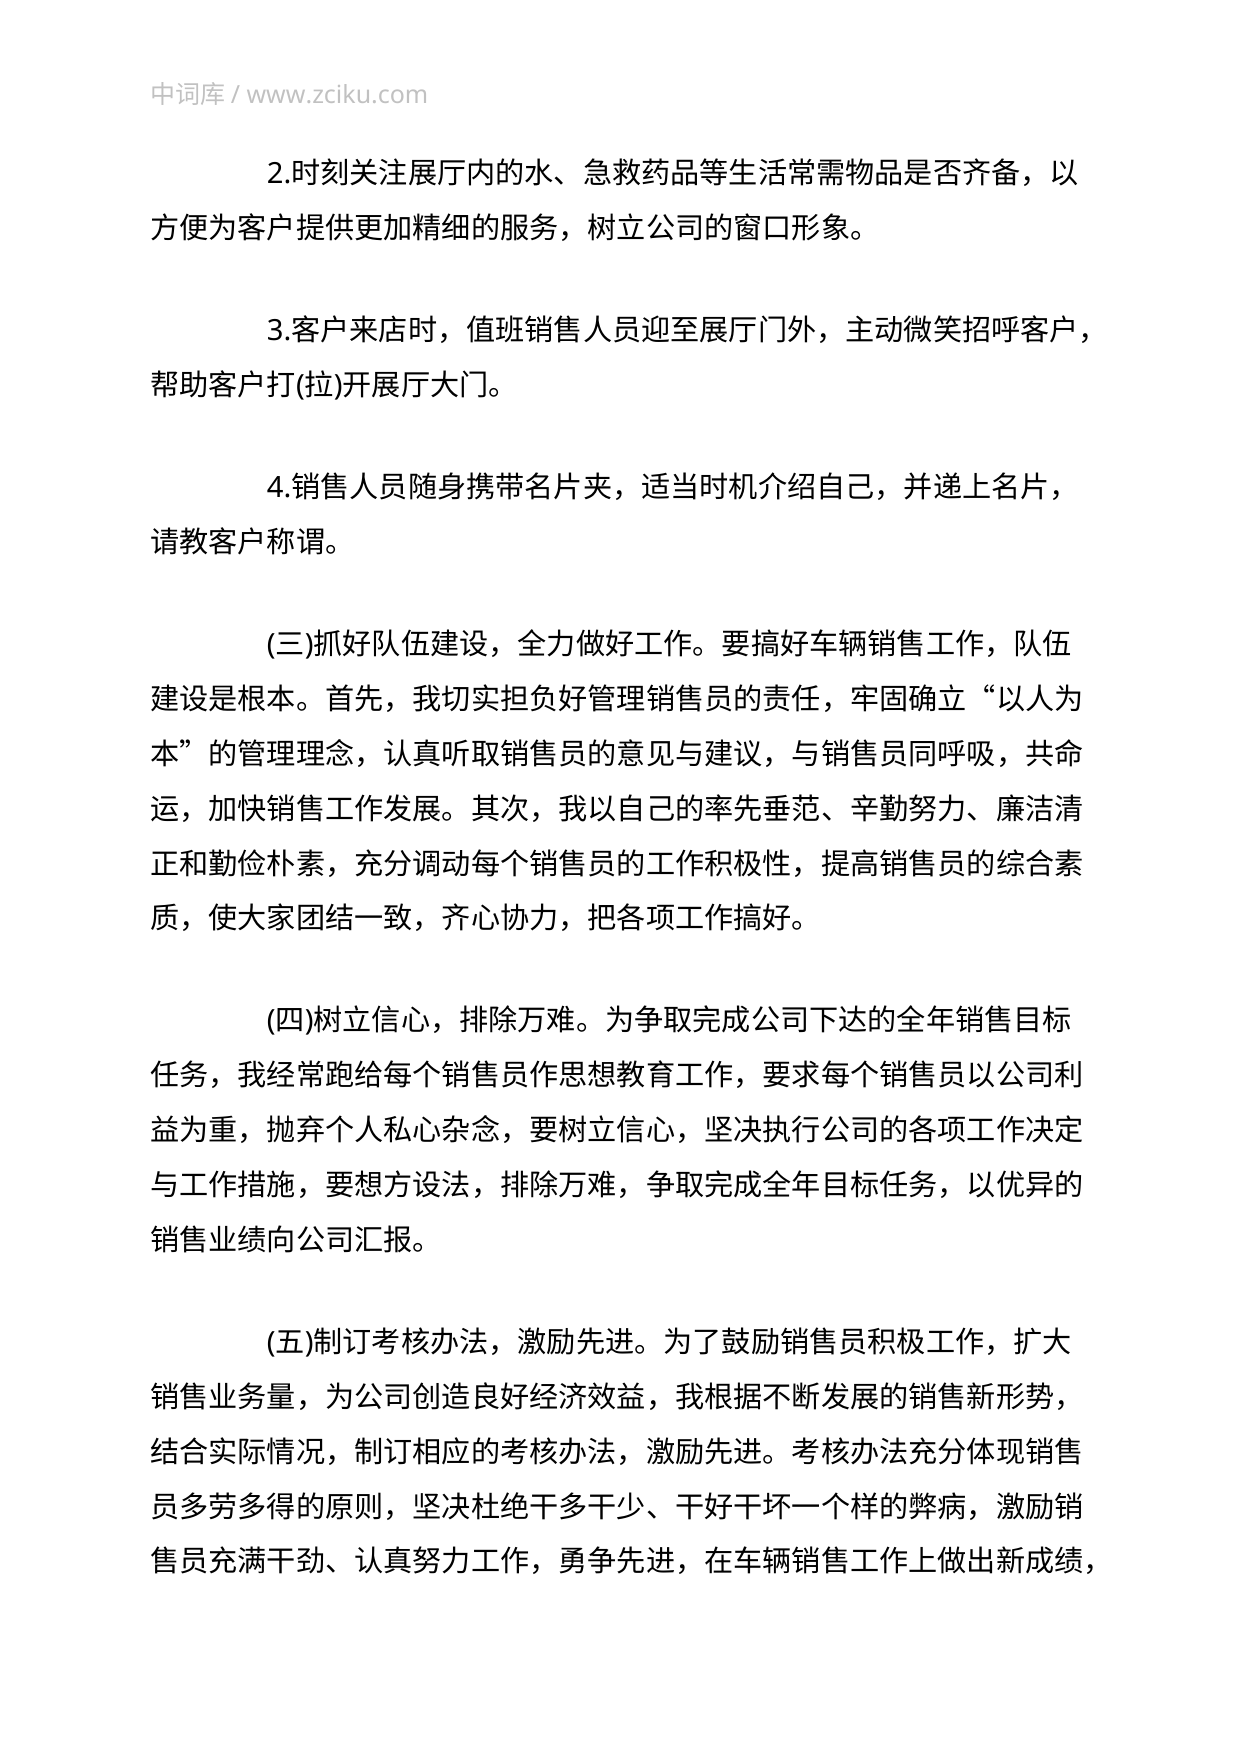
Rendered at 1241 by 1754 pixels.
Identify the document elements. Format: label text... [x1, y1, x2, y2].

text 3.客户来店时，值班销售人员迎至展厅门外，主动微笑招呼客户，帮助客户打(拉)开展厅大门。 [150, 307, 1090, 404]
text 2.时刻关注展厅内的水、急救药品等生活常需物品是否齐备，以方便为客户提供更加精细的服务，树立公司的窗口形象。 [150, 150, 1090, 247]
text (四)树立信心，排除万难。为争取完成公司下达的全年销售目标任务，我经常跑给每个销售员作思想教育工作，要求每个销售员以公司利益为重，抛弃个人私心杂念，要树立信心，坚决执行公司的各项工作决定与工作措施，要想方设法，排除万难，争取完成全年目标任务，以优异的销售业绩向公司汇报。 [150, 997, 1090, 1259]
text 4.销售人员随身携带名片夹，适当时机介绍自己，并递上名片，请教客户称谓。 [150, 464, 1090, 561]
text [150, 1318, 1090, 1580]
text (三)抓好队伍建设，全力做好工作。要搞好车辆销售工作，队伍建设是根本。首先，我切实担负好管理销售员的责任，牢固确立“以人为本”的管理理念，认真听取销售员的意见与建议，与销售员同呼吸，共命运，加快销售工作发展。其次，我以自己的率先垂范、辛勤努力、廉洁清正和勤俭朴素，充分调动每个销售员的工作积极性，提高销售员的综合素质，使大家团结一致，齐心协力，把各项工作搞好。 [150, 621, 1090, 937]
